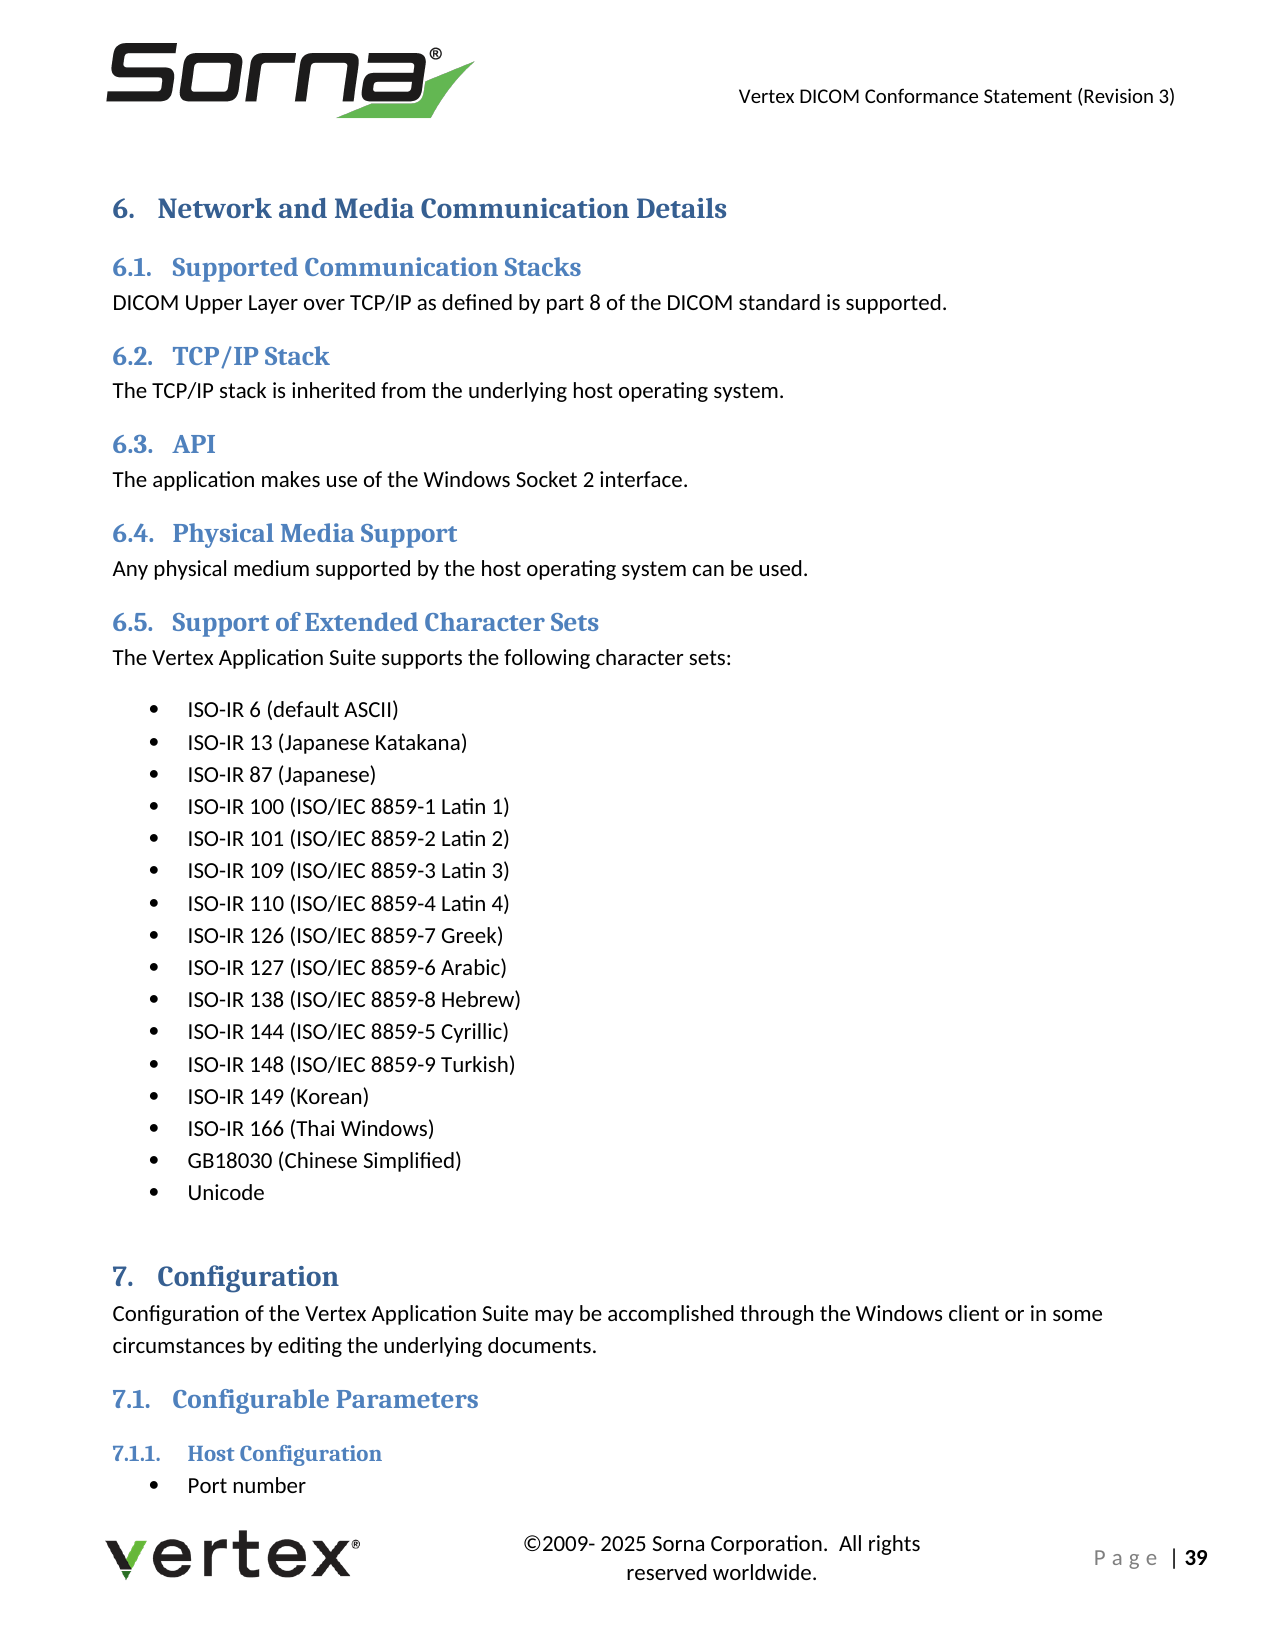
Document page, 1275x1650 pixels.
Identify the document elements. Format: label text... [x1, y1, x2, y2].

subtitle Physical Media Support [112, 518, 1162, 549]
picture [105, 1529, 360, 1581]
picture [93, 37, 480, 119]
list ISO-IR 127 (ISO/IEC 8859-6 Arabic) [150, 953, 1162, 981]
list ISO-IR 144 (ISO/IEC 8859-5 Cyrillic) [150, 1017, 1162, 1046]
list ISO-IR 109 (ISO/IEC 8859-3 Latin 3) [150, 857, 1162, 884]
list Unicode [150, 1178, 1162, 1206]
list ISO-IR 6 (default ASCII) [150, 696, 1162, 724]
subtitle TCP/IP Stack [112, 341, 1162, 372]
text The TCP/IP stack is inherited from the underlying host operating system. [112, 376, 1162, 404]
list ISO-IR 100 (ISO/IEC 8859-1 Latin 1) [150, 792, 1162, 820]
list GB18030 (Chinese Simplified) [150, 1146, 1162, 1174]
list ISO-IR 138 (ISO/IEC 8859-8 Hebrew) [150, 985, 1162, 1013]
list ISO-IR 126 (ISO/IEC 8859-7 Greek) [150, 921, 1162, 949]
list ISO-IR 110 (ISO/IEC 8859-4 Latin 4) [150, 889, 1162, 917]
list ISO-IR 166 (Thai Windows) [150, 1114, 1162, 1142]
list ISO-IR 13 (Japanese Katakana) [150, 728, 1162, 756]
subtitle Configurable Parameters [112, 1384, 1162, 1416]
subtitle Support of Extended Character Sets [112, 607, 1162, 638]
subtitle Configuration [112, 1261, 1162, 1294]
text Any physical medium supported by the host operating system can be used. [112, 554, 1162, 582]
subtitle Supported Communication Stacks [112, 252, 1162, 283]
list ISO-IR 87 (Japanese) [150, 760, 1162, 788]
text Configuration of the Vertex Application Suite may be accomplished through the Windows client or in some circumstances by editing the underlying documents. [112, 1299, 1162, 1359]
subtitle Host Configuration [112, 1441, 1162, 1467]
list Port number [150, 1471, 1162, 1499]
subtitle Network and Media Communication Details [112, 192, 1162, 226]
text The Vertex Application Suite supports the following character sets: [112, 643, 1162, 671]
text The application makes use of the Windows Socket 2 interface. [112, 465, 1162, 493]
text DICOM Upper Layer over TCP/IP as defined by part 8 of the DICOM standard is supported. [112, 288, 1162, 316]
list ISO-IR 101 (ISO/IEC 8859-2 Latin 2) [150, 824, 1162, 852]
list ISO-IR 149 (Korean) [150, 1082, 1162, 1110]
list ISO-IR 148 (ISO/IEC 8859-9 Turkish) [150, 1050, 1162, 1078]
subtitle API [112, 429, 1162, 461]
